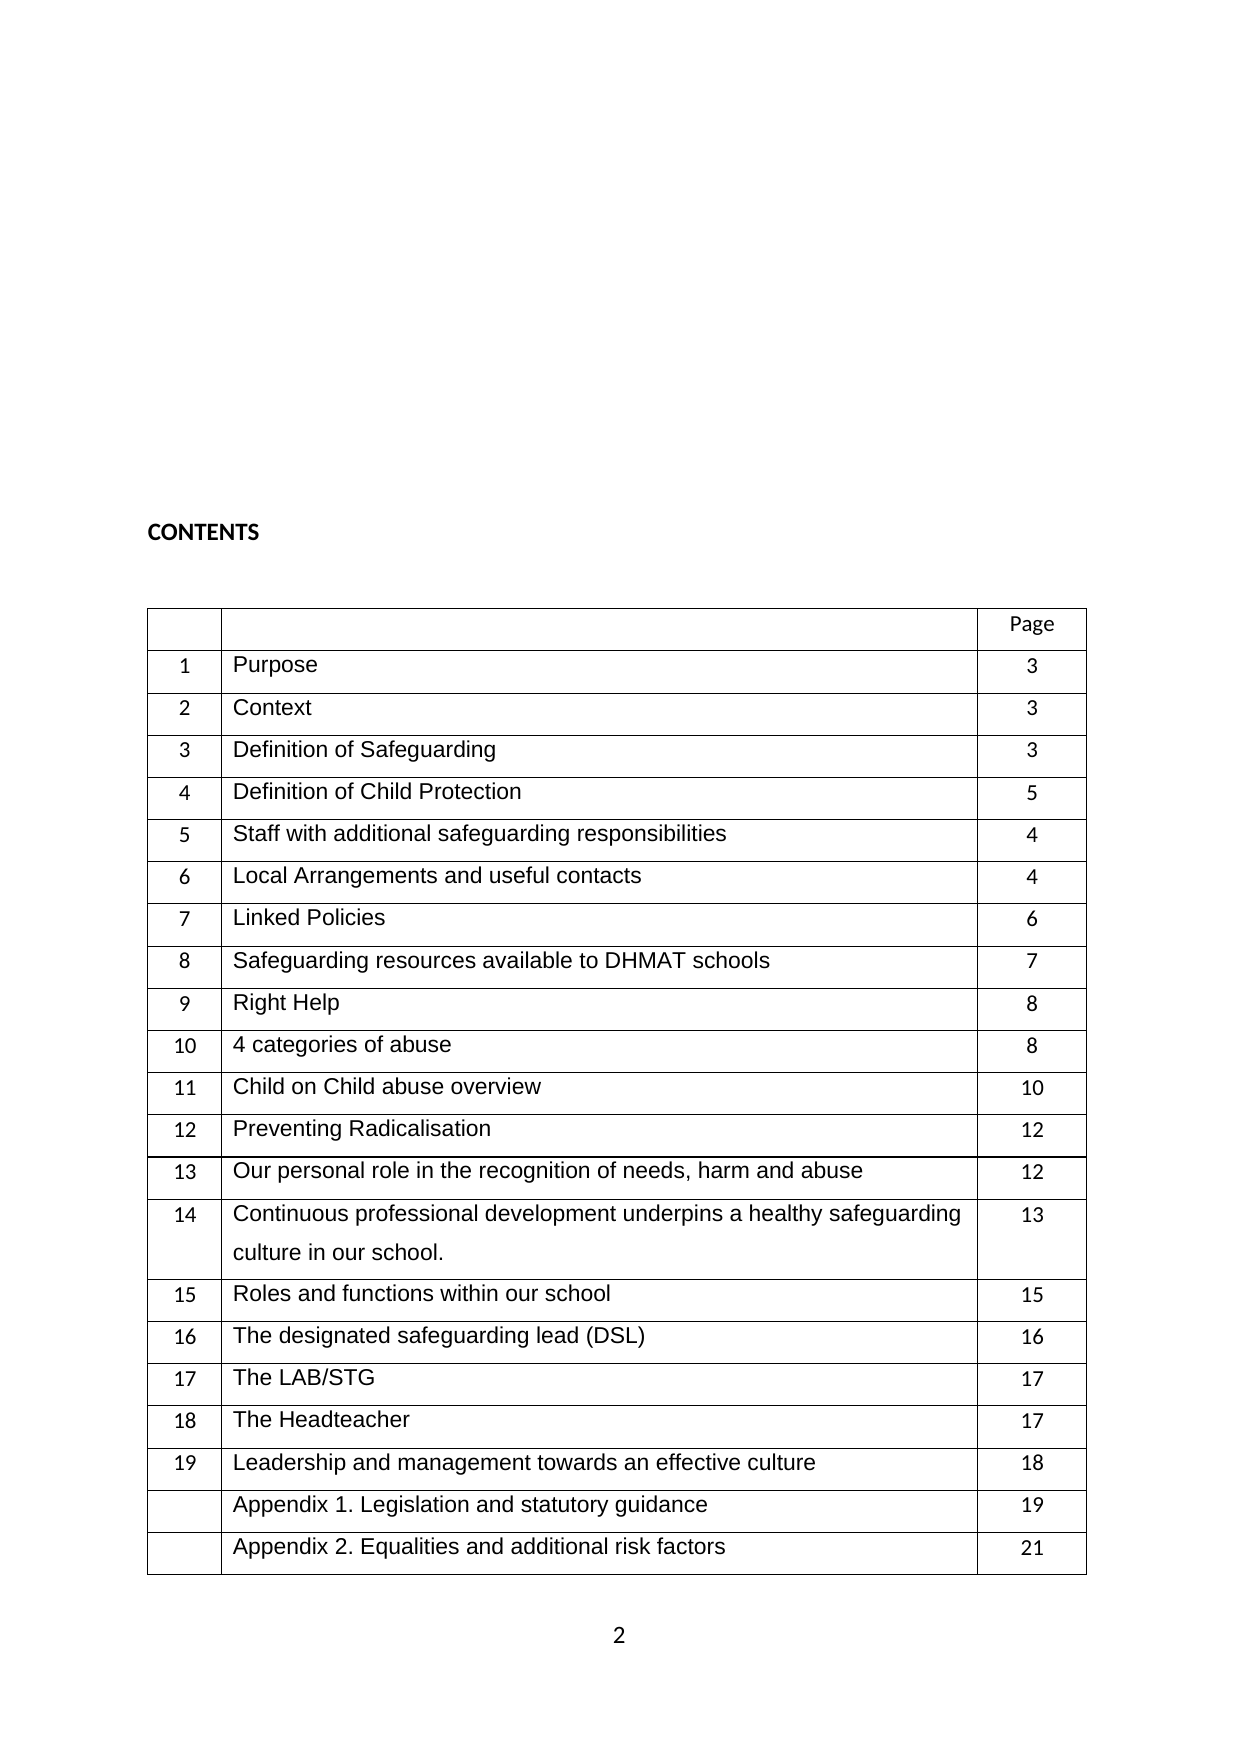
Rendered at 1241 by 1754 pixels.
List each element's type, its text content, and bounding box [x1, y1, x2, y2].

table_cell 18 [978, 1449, 1086, 1489]
table_cell 8 [148, 947, 221, 988]
table_cell [148, 1491, 221, 1532]
table_cell Roles and functions within our school [222, 1280, 977, 1321]
table_cell Continuous professional development underpins a healthy safeguarding culture in our school. [222, 1200, 977, 1279]
table_cell 4 categories of abuse [222, 1031, 977, 1072]
table_cell Staff with additional safeguarding responsibilities [222, 820, 977, 861]
table_cell [148, 1533, 221, 1574]
table_cell 7 [148, 904, 221, 946]
table_cell 12 [978, 1158, 1086, 1199]
table_cell 18 [148, 1406, 221, 1447]
table_cell 8 [978, 989, 1086, 1030]
table_cell 17 [978, 1406, 1086, 1447]
table_cell 3 [978, 736, 1086, 777]
table_cell 10 [148, 1031, 221, 1072]
table_cell 12 [148, 1115, 221, 1156]
table_cell 4 [978, 820, 1086, 861]
table_cell Right Help [222, 989, 977, 1030]
table_cell 14 [148, 1200, 221, 1279]
table_cell 17 [148, 1364, 221, 1405]
table_cell The LAB/STG [222, 1364, 977, 1405]
table_cell 4 [978, 862, 1086, 903]
table_cell 5 [978, 778, 1086, 819]
table_cell Purpose [222, 651, 977, 692]
table_cell 15 [978, 1280, 1086, 1321]
table_cell 4 [148, 778, 221, 819]
table_cell Linked Policies [222, 904, 977, 946]
table_cell 8 [978, 1031, 1086, 1072]
table_cell 10 [978, 1073, 1086, 1114]
table_cell 6 [148, 862, 221, 903]
table_header [222, 609, 977, 650]
text CONTENTS [148, 516, 1090, 547]
table_cell Local Arrangements and useful contacts [222, 862, 977, 903]
table_cell 11 [148, 1073, 221, 1114]
table_cell Context [222, 694, 977, 734]
table_header [148, 609, 221, 650]
table_cell The Headteacher [222, 1406, 977, 1447]
table_cell 15 [148, 1280, 221, 1321]
table_cell Definition of Child Protection [222, 778, 977, 819]
table_cell Safeguarding resources available to DHMAT schools [222, 947, 977, 988]
table_cell Child on Child abuse overview [222, 1073, 977, 1114]
table_cell Our personal role in the recognition of needs, harm and abuse [222, 1158, 977, 1199]
table_cell 2 [148, 694, 221, 734]
table_cell 9 [148, 989, 221, 1030]
table_cell 5 [148, 820, 221, 861]
table_header Page [978, 609, 1086, 650]
table_cell The designated safeguarding lead (DSL) [222, 1322, 977, 1363]
table_cell 13 [978, 1200, 1086, 1279]
table_cell 19 [148, 1449, 221, 1489]
table_cell 13 [148, 1158, 221, 1199]
table_cell 16 [148, 1322, 221, 1363]
table_cell 7 [978, 947, 1086, 988]
table_cell Leadership and management towards an effective culture [222, 1449, 977, 1489]
table_cell 16 [978, 1322, 1086, 1363]
table_cell 19 [978, 1491, 1086, 1532]
table_cell Preventing Radicalisation [222, 1115, 977, 1156]
table_cell 3 [148, 736, 221, 777]
table_cell 17 [978, 1364, 1086, 1405]
table_cell 3 [978, 651, 1086, 692]
table_cell 3 [978, 694, 1086, 734]
table_cell Definition of Safeguarding [222, 736, 977, 777]
table_cell 1 [148, 651, 221, 692]
table_cell Appendix 2. Equalities and additional risk factors [222, 1533, 977, 1574]
table_cell 21 [978, 1533, 1086, 1574]
table_cell 12 [978, 1115, 1086, 1156]
table_cell Appendix 1. Legislation and statutory guidance [222, 1491, 977, 1532]
table_cell 6 [978, 904, 1086, 946]
